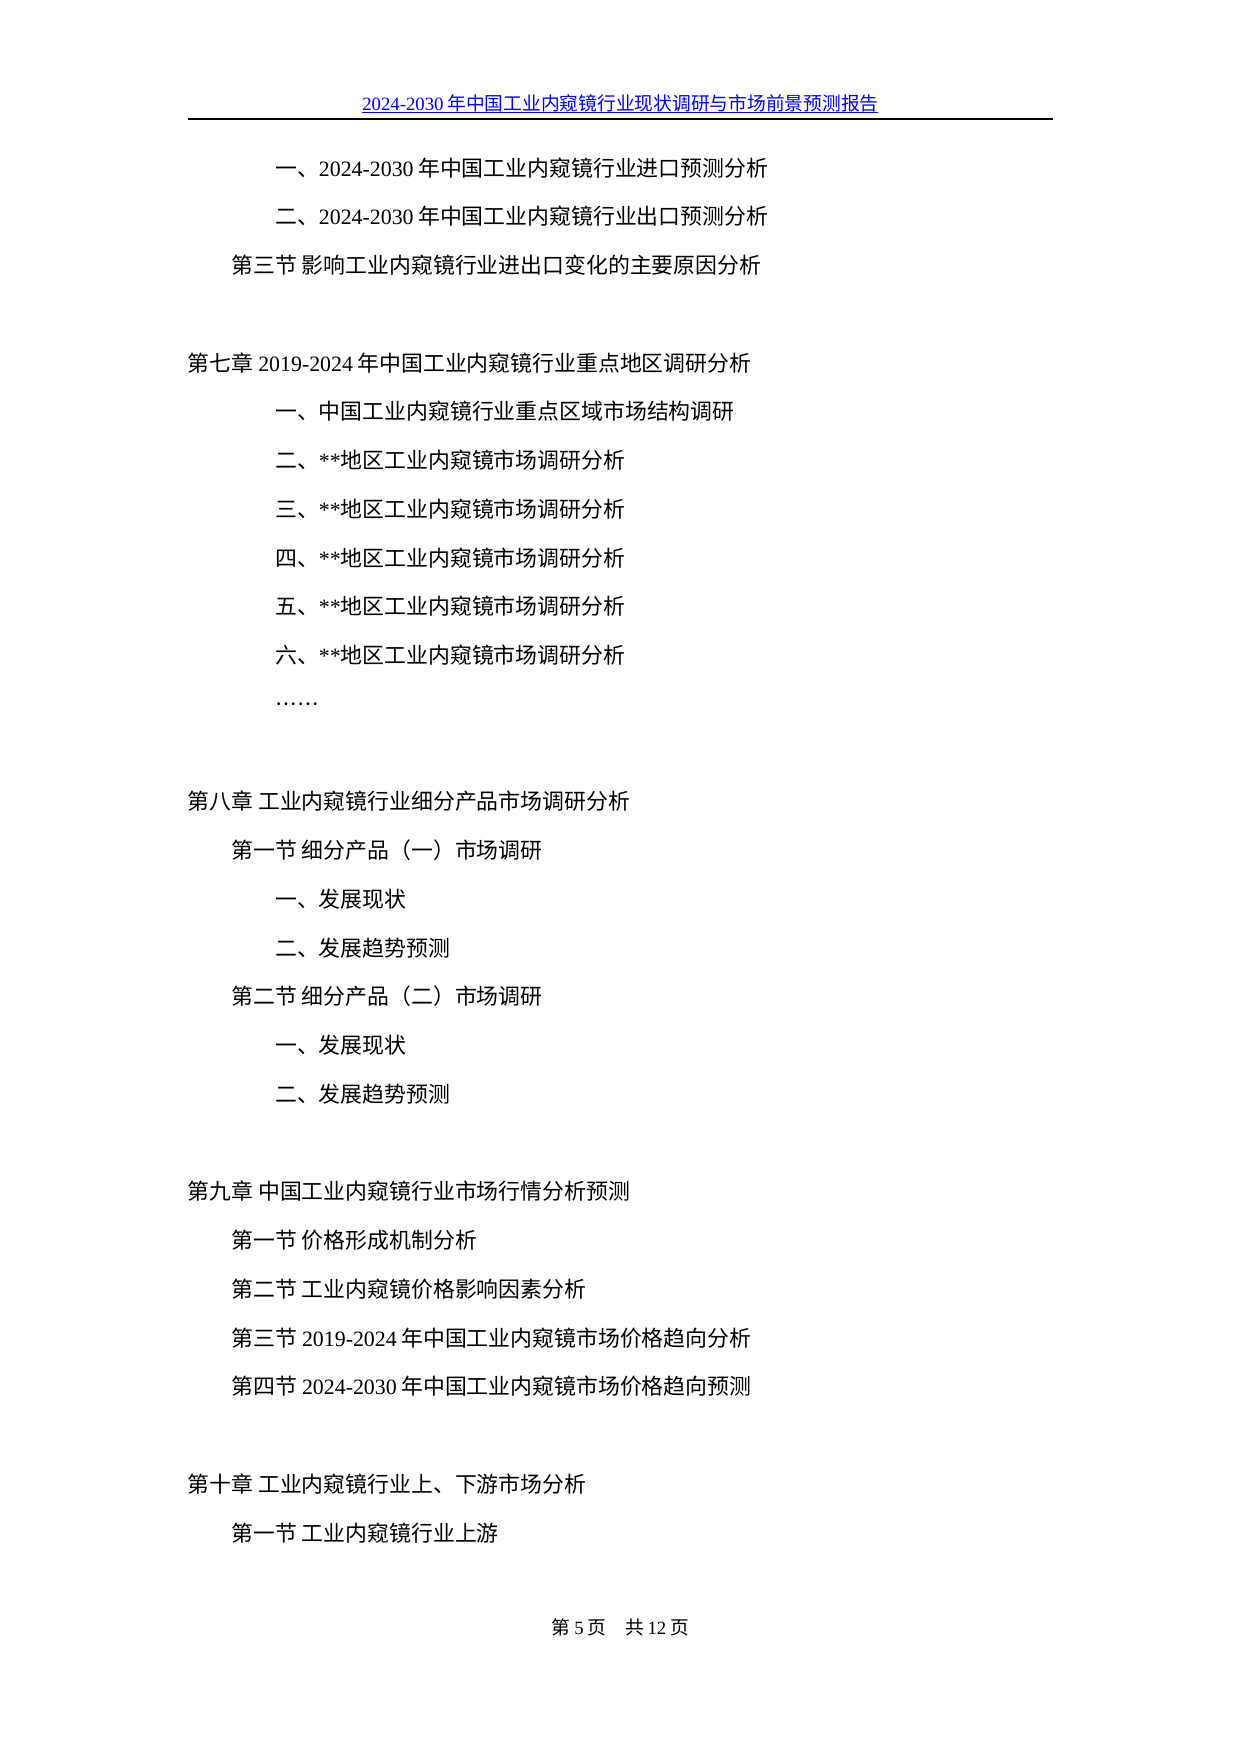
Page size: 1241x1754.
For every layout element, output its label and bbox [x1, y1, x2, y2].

text [187, 150, 1053, 1548]
